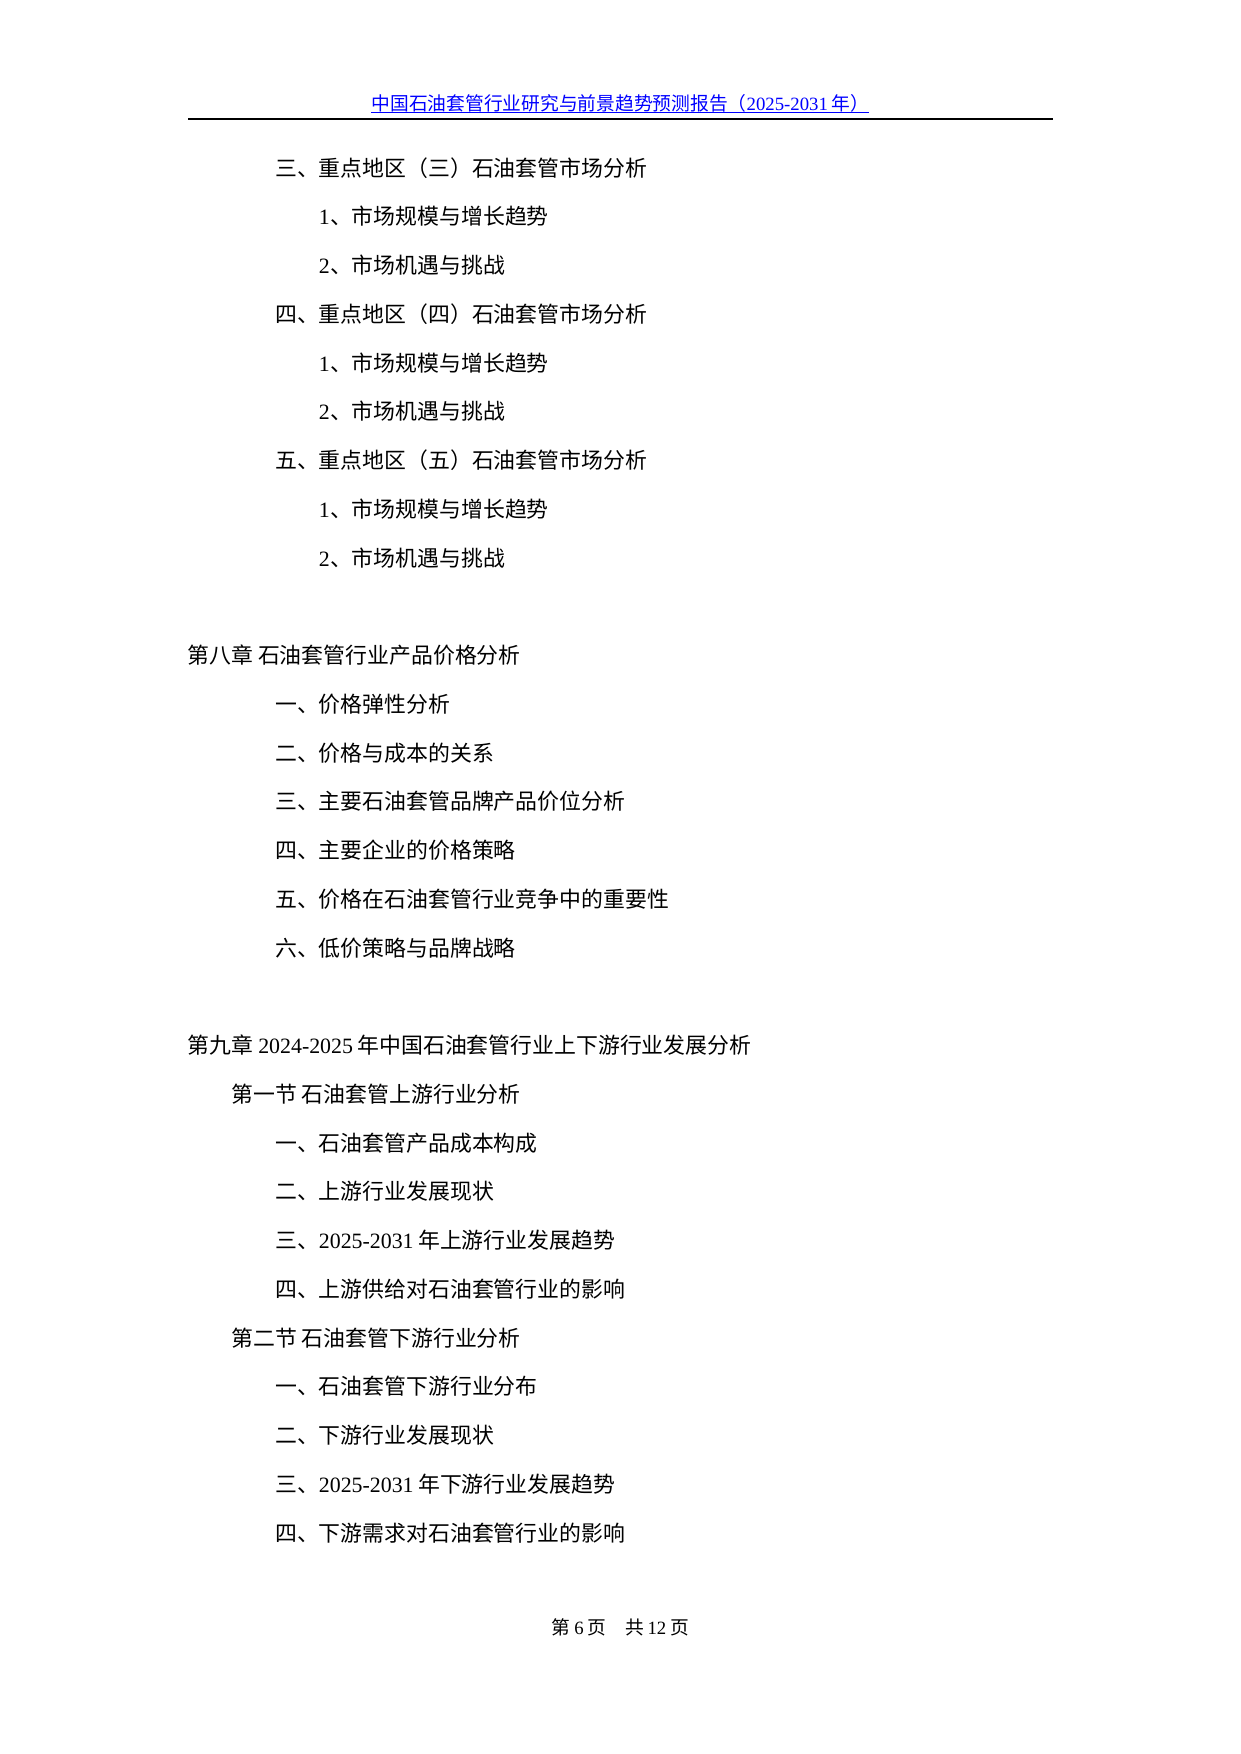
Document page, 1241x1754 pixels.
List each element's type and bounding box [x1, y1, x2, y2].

text [187, 150, 1053, 1548]
